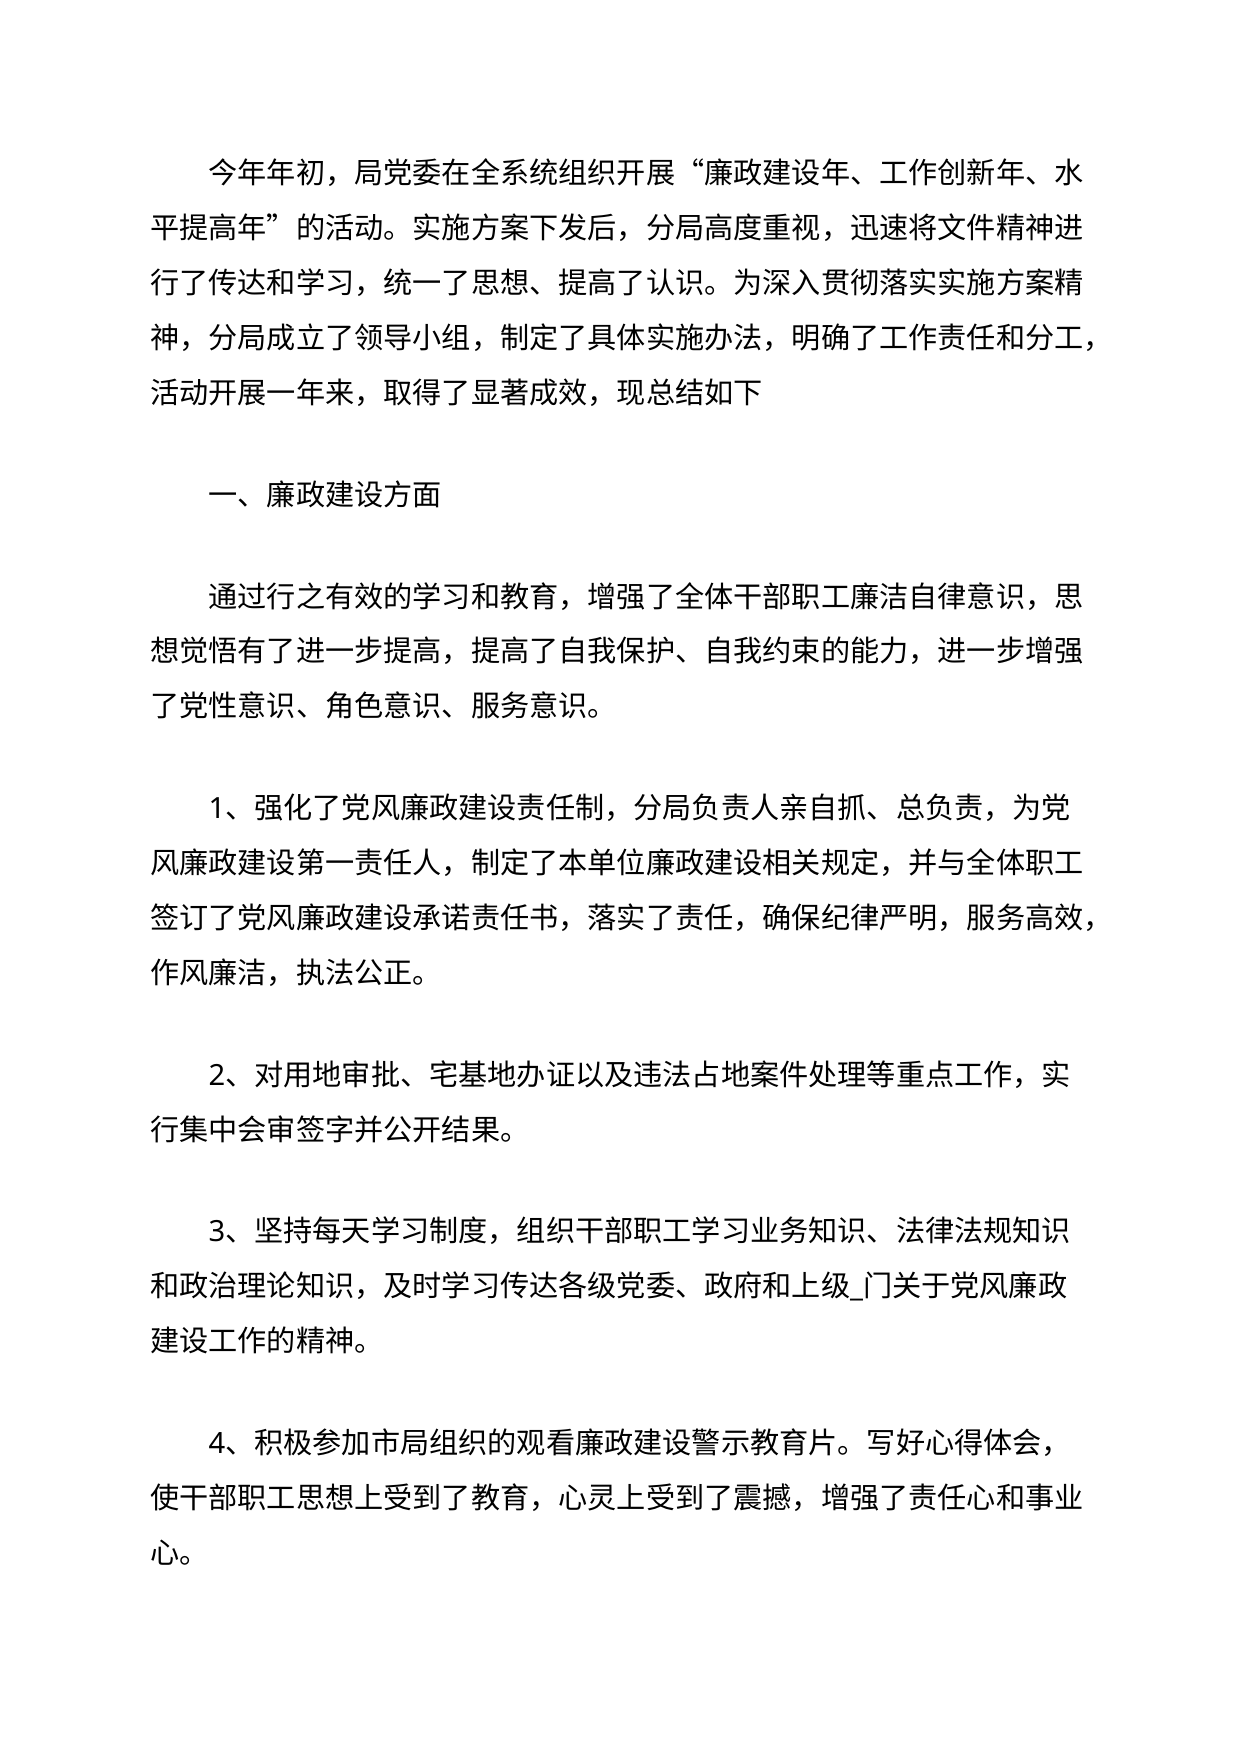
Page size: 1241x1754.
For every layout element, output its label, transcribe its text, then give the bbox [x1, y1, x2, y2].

text 今年年初，局党委在全系统组织开展“廉政建设年、工作创新年、水平提高年”的活动。实施方案下发后，分局高度重视，迅速将文件精神进行了传达和学习，统一了思想、提高了认识。为深入贯彻落实实施方案精神，分局成立了领导小组，制定了具体实施办法，明确了工作责任和分工，活动开展一年来，取得了显著成效，现总结如下 [150, 150, 1090, 412]
text 3、坚持每天学习制度，组织干部职工学习业务知识、法律法规知识和政治理论知识，及时学习传达各级党委、政府和上级_门关于党风廉政建设工作的精神。 [150, 1208, 1090, 1360]
text 4、积极参加市局组织的观看廉政建设警示教育片。写好心得体会，使干部职工思想上受到了教育，心灵上受到了震撼，增强了责任心和事业心。 [150, 1420, 1090, 1572]
text 通过行之有效的学习和教育，增强了全体干部职工廉洁自律意识，思想觉悟有了进一步提高，提高了自我保护、自我约束的能力，进一步增强了党性意识、角色意识、服务意识。 [150, 573, 1090, 725]
text 1、强化了党风廉政建设责任制，分局负责人亲自抓、总负责，为党风廉政建设第一责任人，制定了本单位廉政建设相关规定，并与全体职工签订了党风廉政建设承诺责任书，落实了责任，确保纪律严明，服务高效，作风廉洁，执法公正。 [150, 785, 1090, 992]
text 2、对用地审批、宅基地办证以及违法占地案件处理等重点工作，实行集中会审签字并公开结果。 [150, 1051, 1090, 1148]
text 一、廉政建设方面 [150, 471, 1090, 514]
